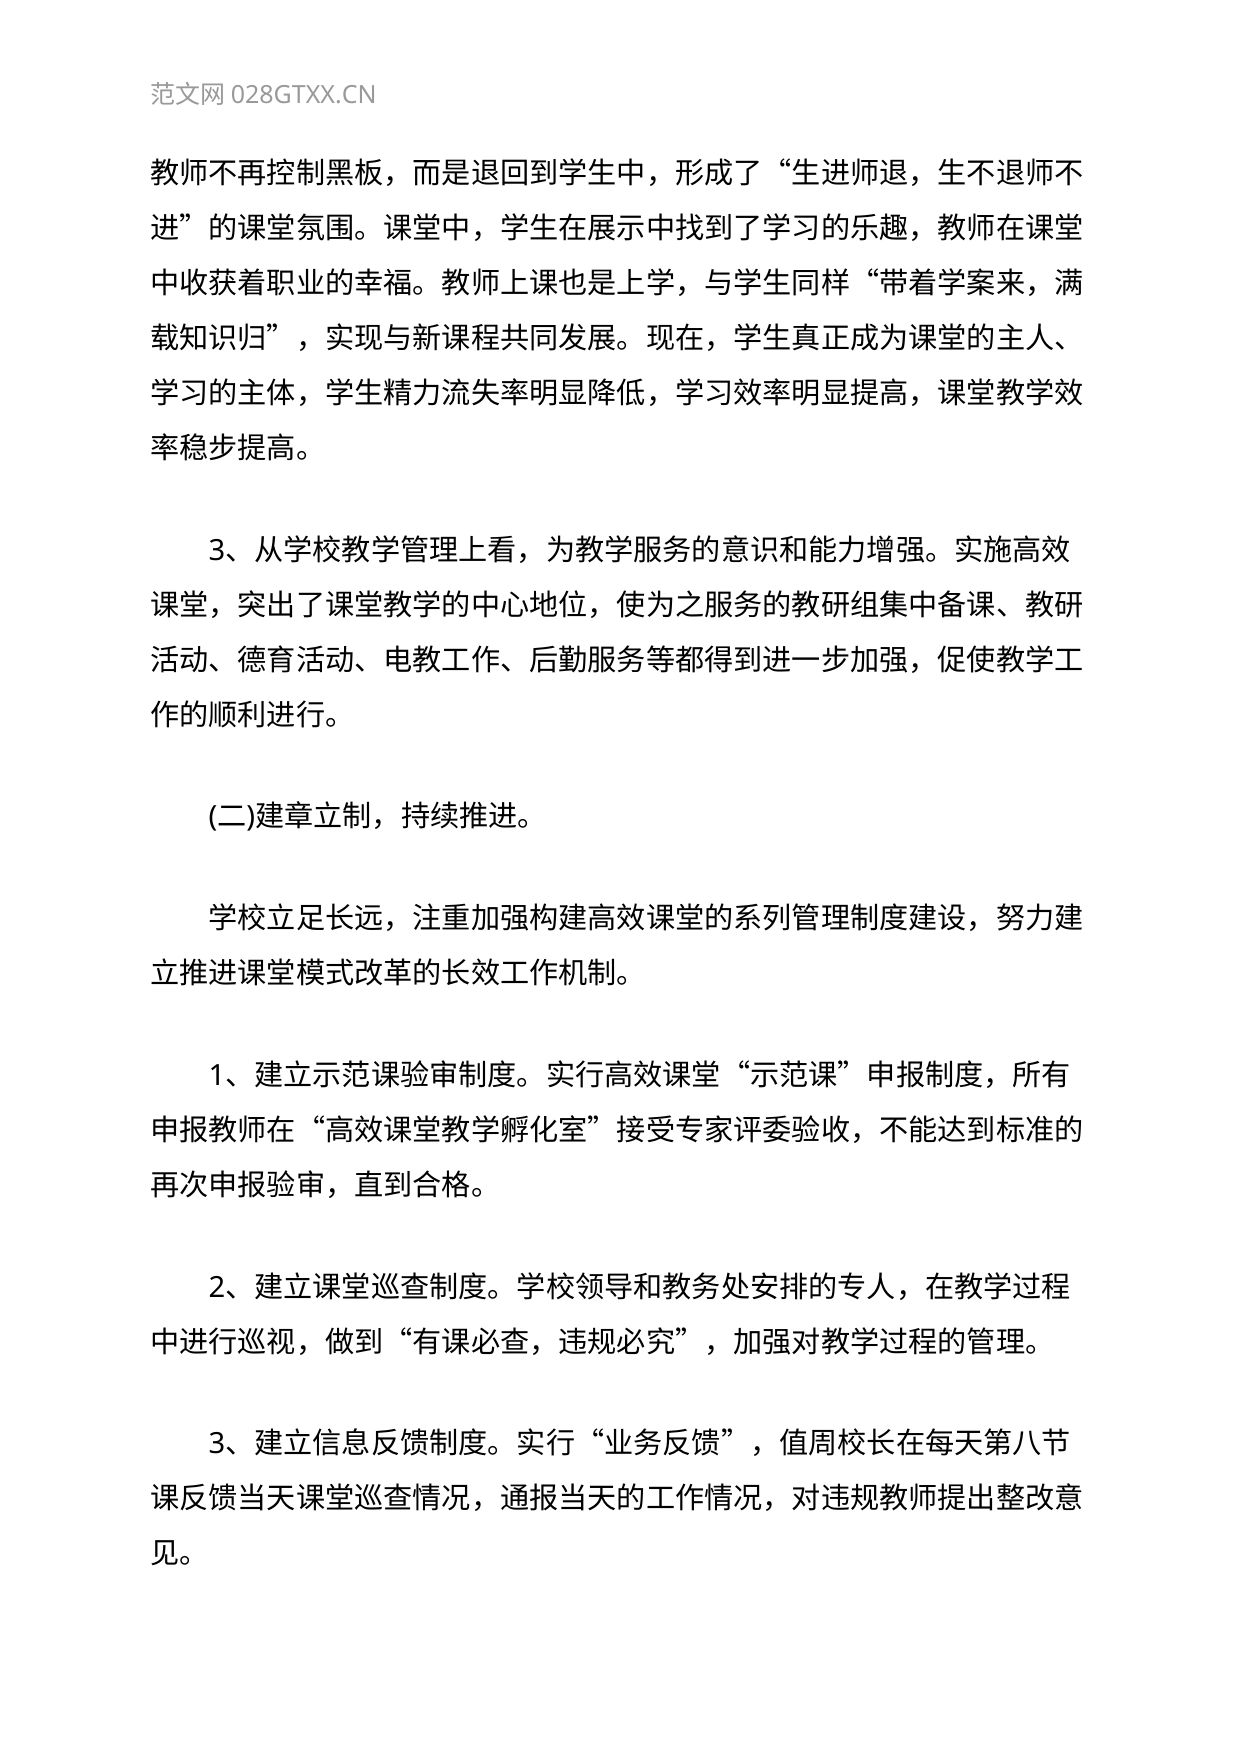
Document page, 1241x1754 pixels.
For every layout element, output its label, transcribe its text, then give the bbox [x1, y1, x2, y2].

text 1、建立示范课验审制度。实行高效课堂“示范课”申报制度，所有申报教师在“高效课堂教学孵化室”接受专家评委验收，不能达到标准的再次申报验审，直到合格。 [150, 1051, 1090, 1204]
text 2、建立课堂巡查制度。学校领导和教务处安排的专人，在教学过程中进行巡视，做到“有课必查，违规必究”，加强对教学过程的管理。 [150, 1263, 1090, 1360]
text 学校立足长远，注重加强构建高效课堂的系列管理制度建设，努力建立推进课堂模式改革的长效工作机制。 [150, 895, 1090, 992]
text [150, 150, 1090, 467]
text 3、建立信息反馈制度。实行“业务反馈”，值周校长在每天第八节课反馈当天课堂巡查情况，通报当天的工作情况，对违规教师提出整改意见。 [150, 1420, 1090, 1572]
text 3、从学校教学管理上看，为教学服务的意识和能力增强。实施高效课堂，突出了课堂教学的中心地位，使为之服务的教研组集中备课、教研活动、德育活动、电教工作、后勤服务等都得到进一步加强，促使教学工作的顺利进行。 [150, 526, 1090, 733]
text (二)建章立制，持续推进。 [150, 793, 1090, 835]
